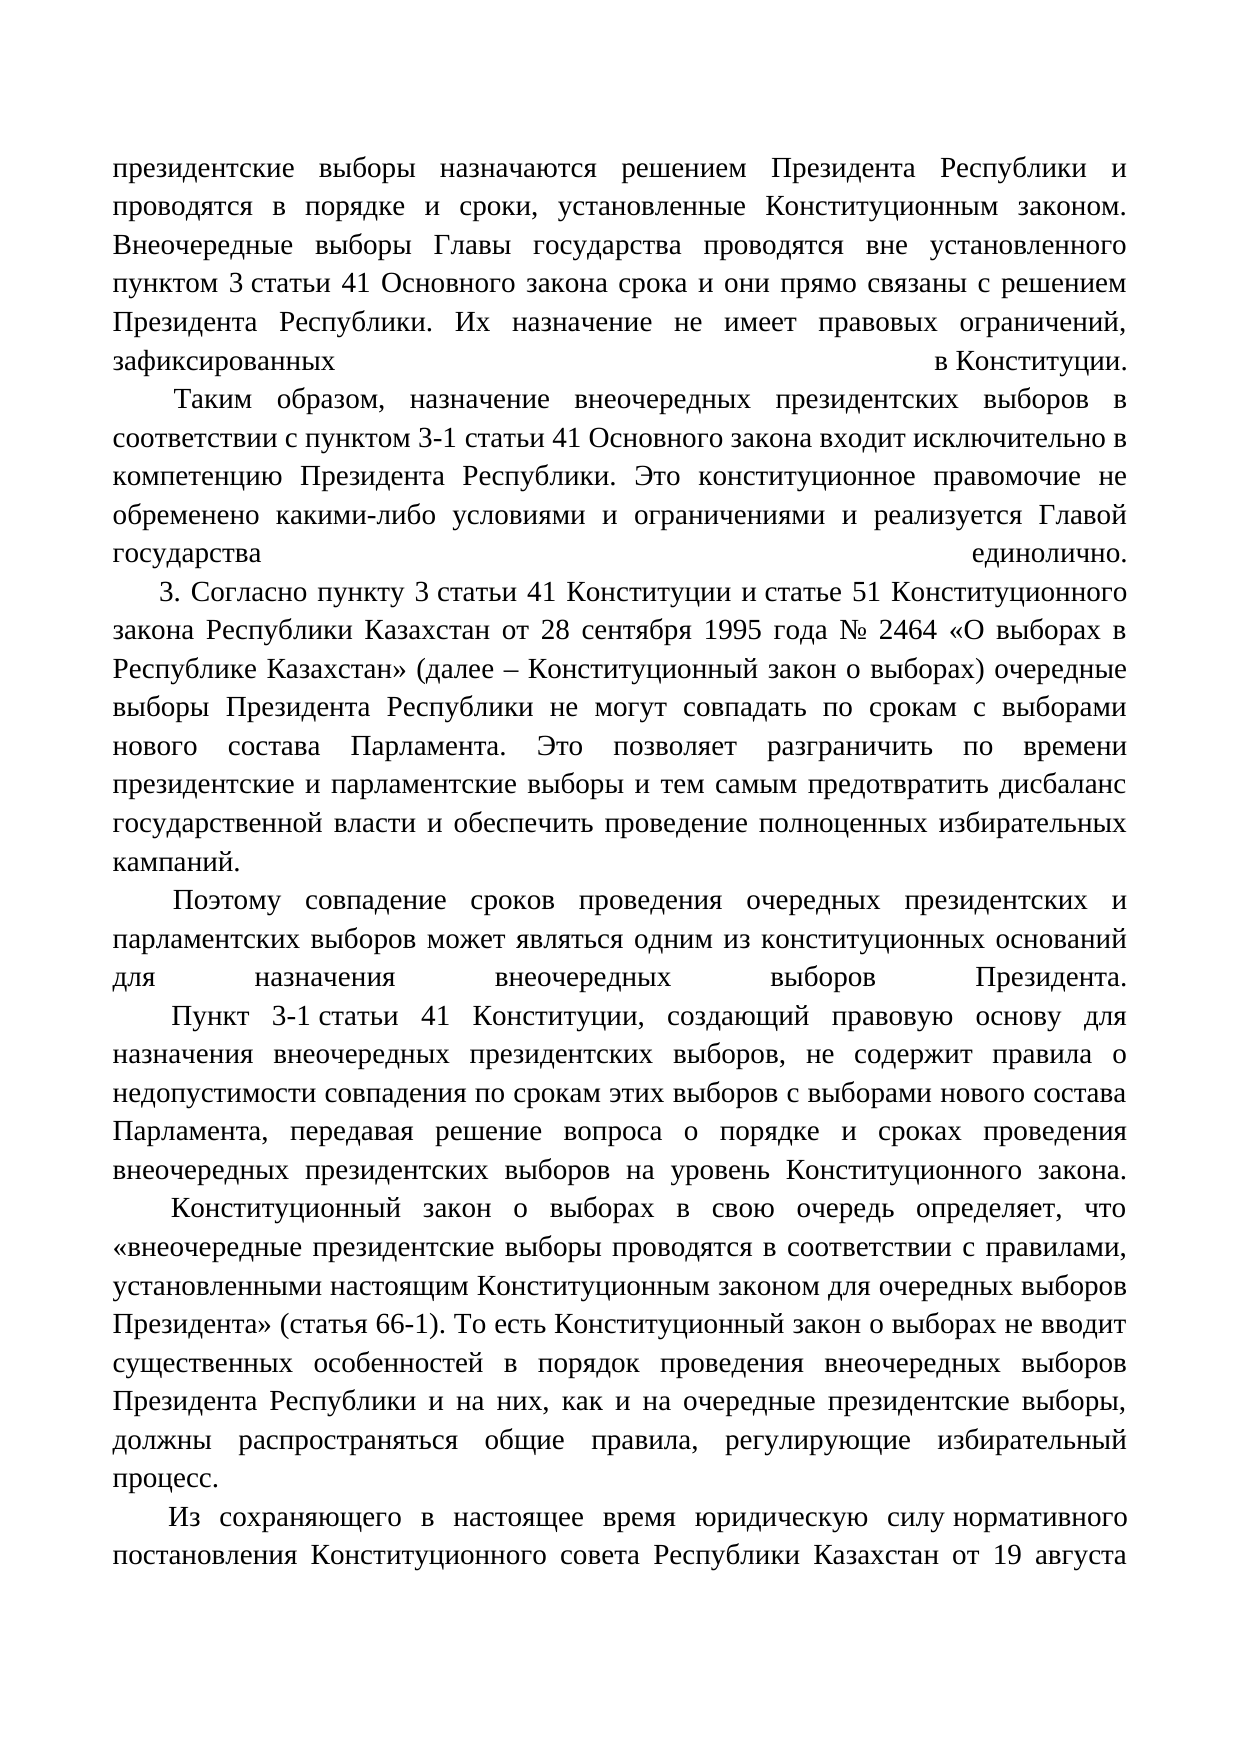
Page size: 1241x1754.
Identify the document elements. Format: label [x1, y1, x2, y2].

text [112, 150, 1128, 1571]
